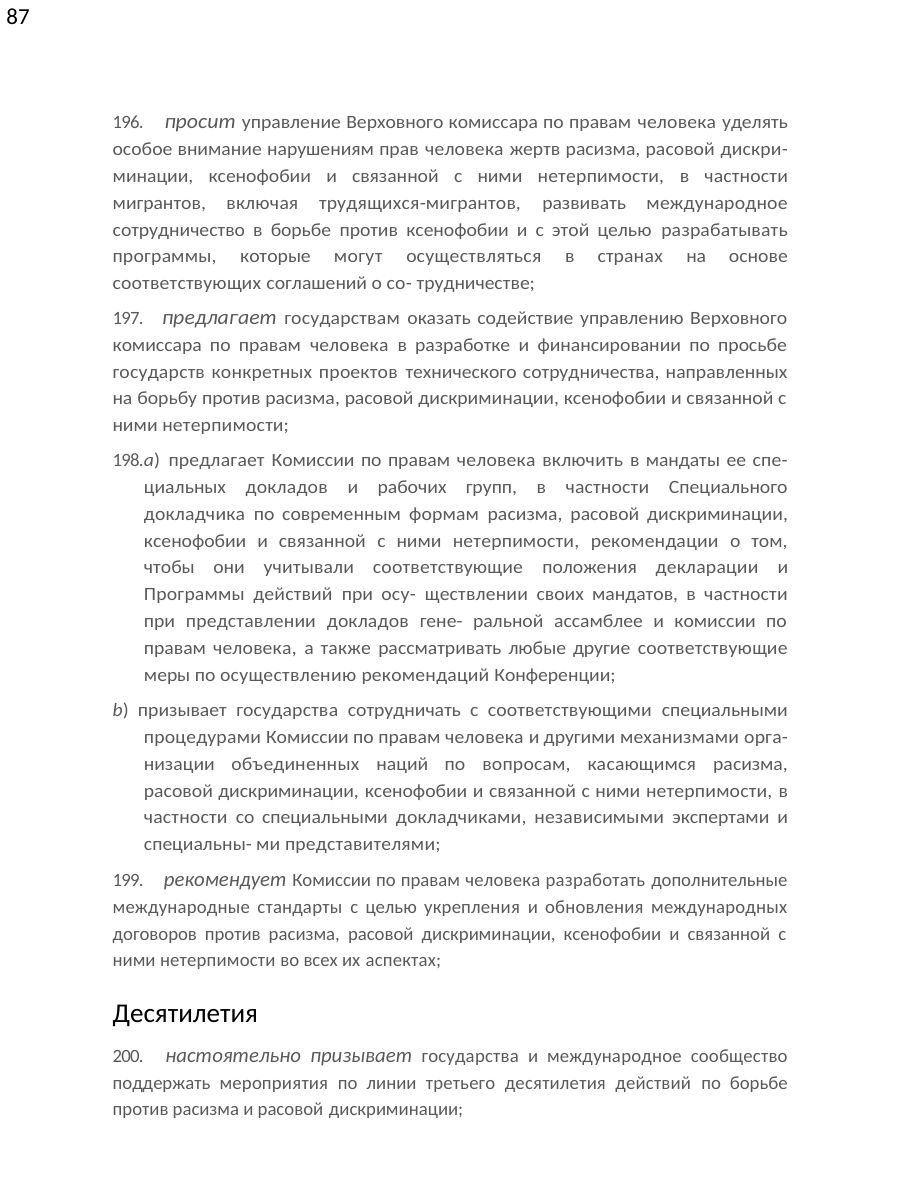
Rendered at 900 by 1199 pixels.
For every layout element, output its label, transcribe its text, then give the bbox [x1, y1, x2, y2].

list рекомендует Комиссии по правам человека разработать дополнительные международные стандарты с целью укрепления и обновления международных договоров против расизма, расовой дискриминации, ксенофобии и связанной с ними нетерпимости во всех их аспектах; [112, 866, 788, 971]
list предлагает государствам оказать содействие управлению Верховного комиссара по правам человека в разработке и финансировании по просьбе государств конкретных проектов технического сотрудничества, направленных на борьбу против расизма, расовой дискриминации, ксенофобии и связанной с ними нетерпимости; [112, 304, 788, 436]
list просит управление Верховного комиссара по правам человека уделять особое внимание нарушениям прав человека жертв расизма, расовой дискри- минации, ксенофобии и связанной с ними нетерпимости, в частности мигрантов, включая трудящихся-мигрантов, развивать международное сотрудничество в борьбе против ксенофобии и с этой целью разрабатывать программы, которые могут осуществляться в странах на основе соответствующих соглашений о со- трудничестве; [112, 108, 788, 294]
subtitle Десятилетия [112, 997, 808, 1030]
list настоятельно призывает государства и международное сообщество поддержать мероприятия по линии третьего десятилетия действий по борьбе против расизма и расовой дискриминации; [112, 1042, 788, 1121]
text b) призывает государства сотрудничать с соответствующими специальными процедурами Комиссии по правам человека и другими механизмами орга- низации объединенных наций по вопросам, касающимся расизма, расовой дискриминации, ксенофобии и связанной с ними нетерпимости, в частности со специальными докладчиками, независимыми экспертами и специальны- ми представителями; [112, 698, 788, 855]
list а) предлагает Комиссии по правам человека включить в мандаты ее спе- циальных докладов и рабочих групп, в частности Специального докладчика по современным формам расизма, расовой дискриминации, ксенофобии и связанной с ними нетерпимости, рекомендации о том, чтобы они учитывали соответствующие положения декларации и Программы действий при осу- ществлении своих мандатов, в частности при представлении докладов гене- ральной ассамблее и комиссии по правам человека, а также рассматривать любые другие соответствующие меры по осуществлению рекомендаций Конференции; [112, 448, 788, 686]
